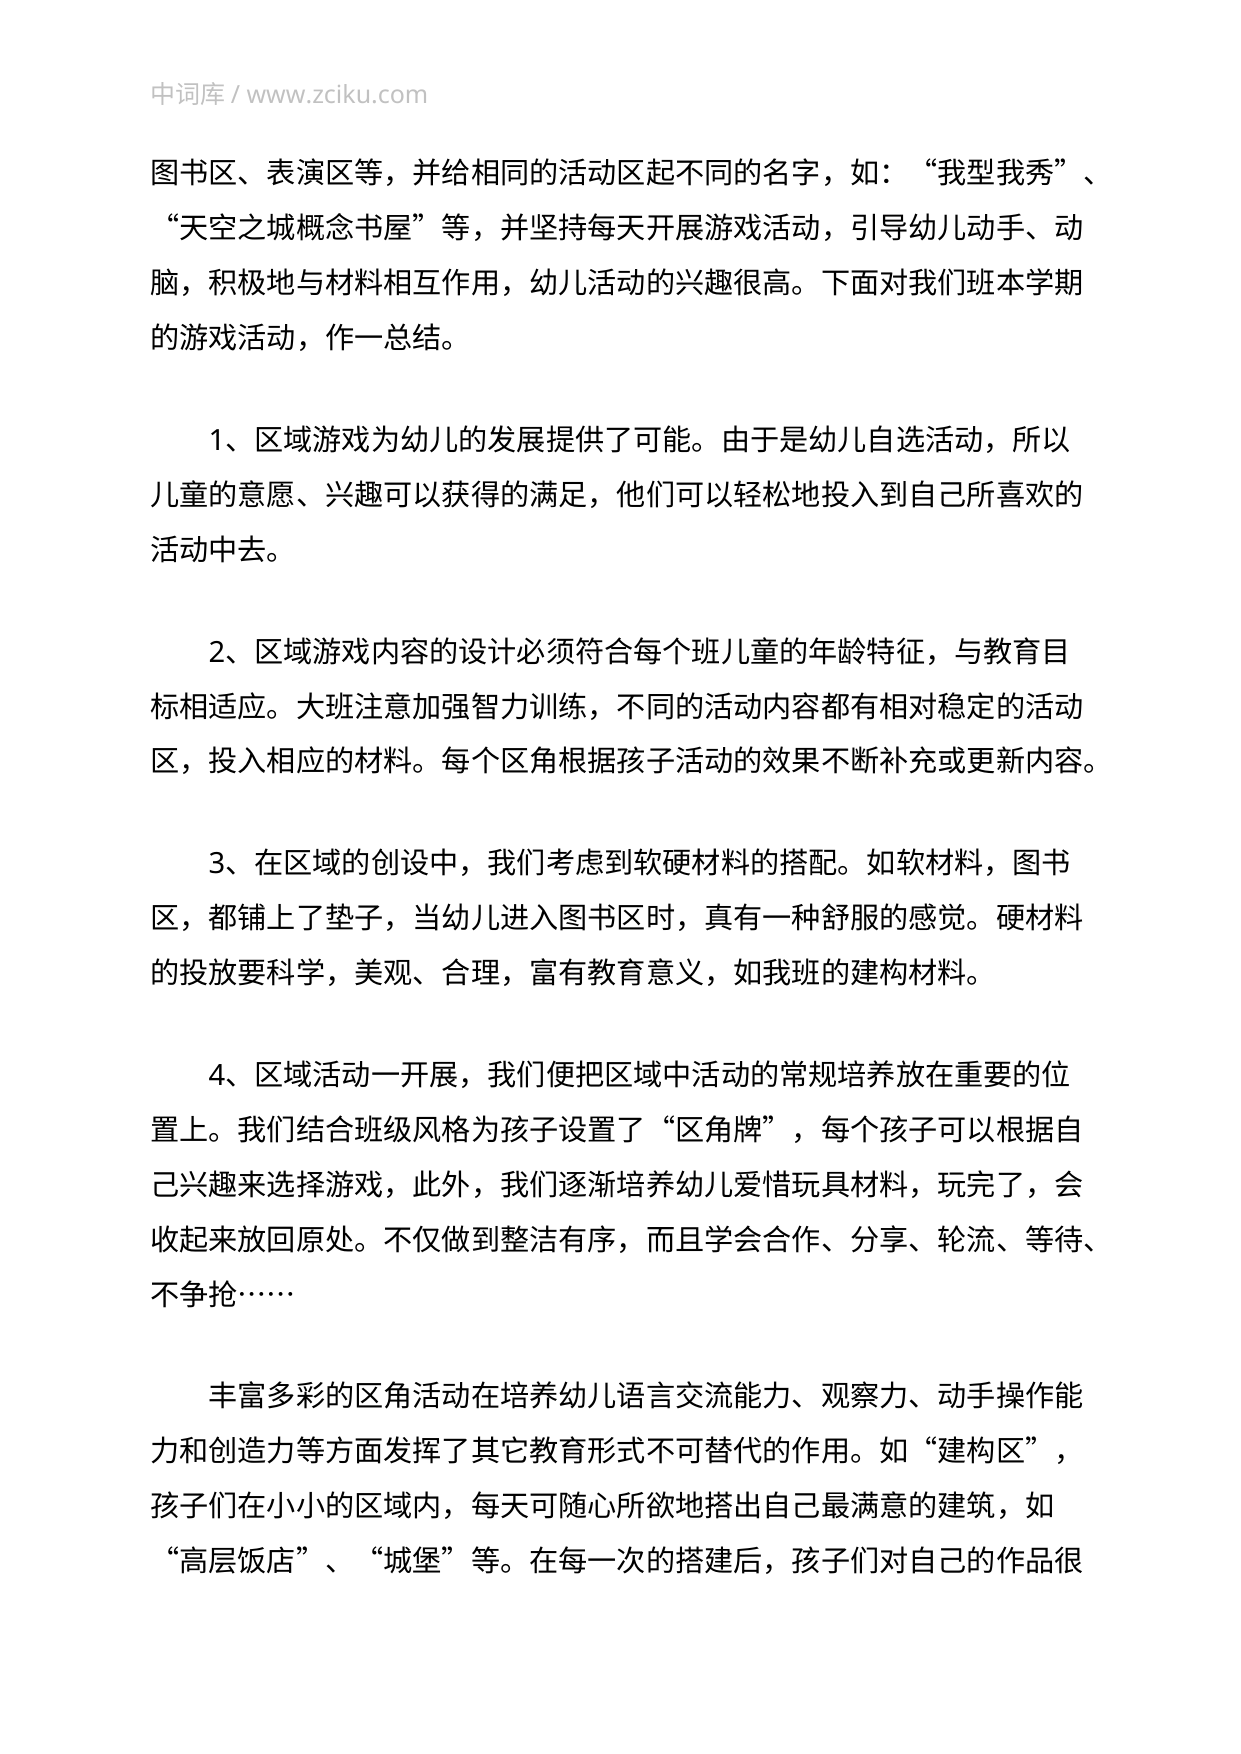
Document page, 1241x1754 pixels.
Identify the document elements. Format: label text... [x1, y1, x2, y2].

text 2、区域游戏内容的设计必须符合每个班儿童的年龄特征，与教育目标相适应。大班注意加强智力训练，不同的活动内容都有相对稳定的活动区，投入相应的材料。每个区角根据孩子活动的效果不断补充或更新内容。 [150, 628, 1090, 780]
text 1、区域游戏为幼儿的发展提供了可能。由于是幼儿自选活动，所以儿童的意愿、兴趣可以获得的满足，他们可以轻松地投入到自己所喜欢的活动中去。 [150, 416, 1090, 569]
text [150, 1373, 1090, 1580]
text 4、区域活动一开展，我们便把区域中活动的常规培养放在重要的位置上。我们结合班级风格为孩子设置了“区角牌”，每个孩子可以根据自己兴趣来选择游戏，此外，我们逐渐培养幼儿爱惜玩具材料，玩完了，会收起来放回原处。不仅做到整洁有序，而且学会合作、分享、轮流、等待、不争抢…… [150, 1051, 1090, 1313]
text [150, 150, 1090, 357]
text 3、在区域的创设中，我们考虑到软硬材料的搭配。如软材料，图书区，都铺上了垫子，当幼儿进入图书区时，真有一种舒服的感觉。硬材料的投放要科学，美观、合理，富有教育意义，如我班的建构材料。 [150, 840, 1090, 992]
